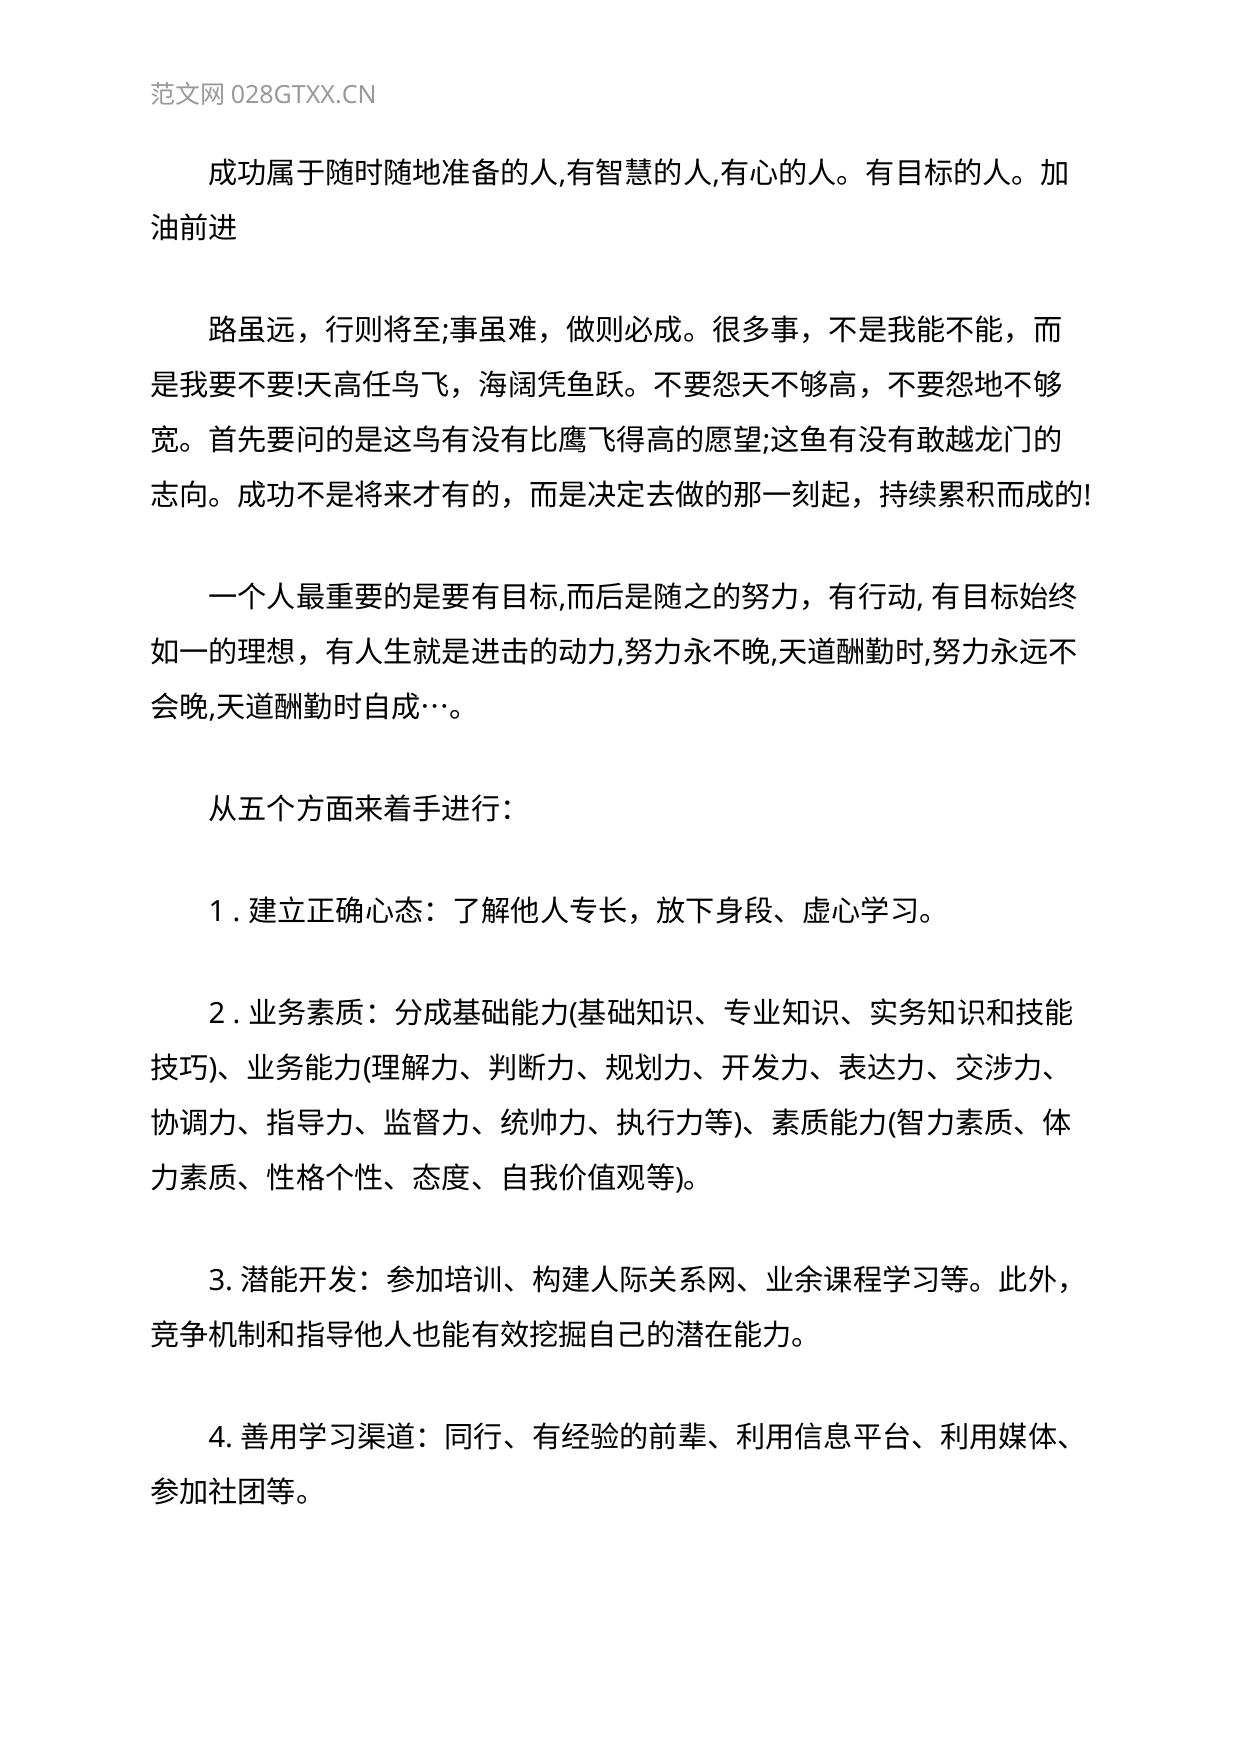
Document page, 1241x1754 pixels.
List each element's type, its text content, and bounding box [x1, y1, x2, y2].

text 路虽远，行则将至;事虽难，做则必成。很多事，不是我能不能，而是我要不要!天高任鸟飞，海阔凭鱼跃。不要怨天不够高，不要怨地不够宽。首先要问的是这鸟有没有比鹰飞得高的愿望;这鱼有没有敢越龙门的志向。成功不是将来才有的，而是决定去做的那一刻起，持续累积而成的! [150, 307, 1090, 514]
text 2 . 业务素质：分成基础能力(基础知识、专业知识、实务知识和技能技巧)、业务能力(理解力、判断力、规划力、开发力、表达力、交涉力、协调力、指导力、监督力、统帅力、执行力等)、素质能力(智力素质、体力素质、性格个性、态度、自我价值观等)。 [150, 989, 1090, 1197]
text 1 . 建立正确心态：了解他人专长，放下身段、虚心学习。 [150, 887, 1090, 930]
text 从五个方面来着手进行： [150, 786, 1090, 828]
text 4. 善用学习渠道：同行、有经验的前辈、利用信息平台、利用媒体、参加社团等。 [150, 1413, 1090, 1511]
text 成功属于随时随地准备的人,有智慧的人,有心的人。有目标的人。加油前进 [150, 150, 1090, 247]
text 3. 潜能开发：参加培训、构建人际关系网、业余课程学习等。此外，竞争机制和指导他人也能有效挖掘自己的潜在能力。 [150, 1256, 1090, 1354]
text 一个人最重要的是要有目标,而后是随之的努力，有行动, 有目标始终如一的理想，有人生就是进击的动力,努力永不晚,天道酬勤时,努力永远不会晚,天道酬勤时自成…。 [150, 574, 1090, 726]
